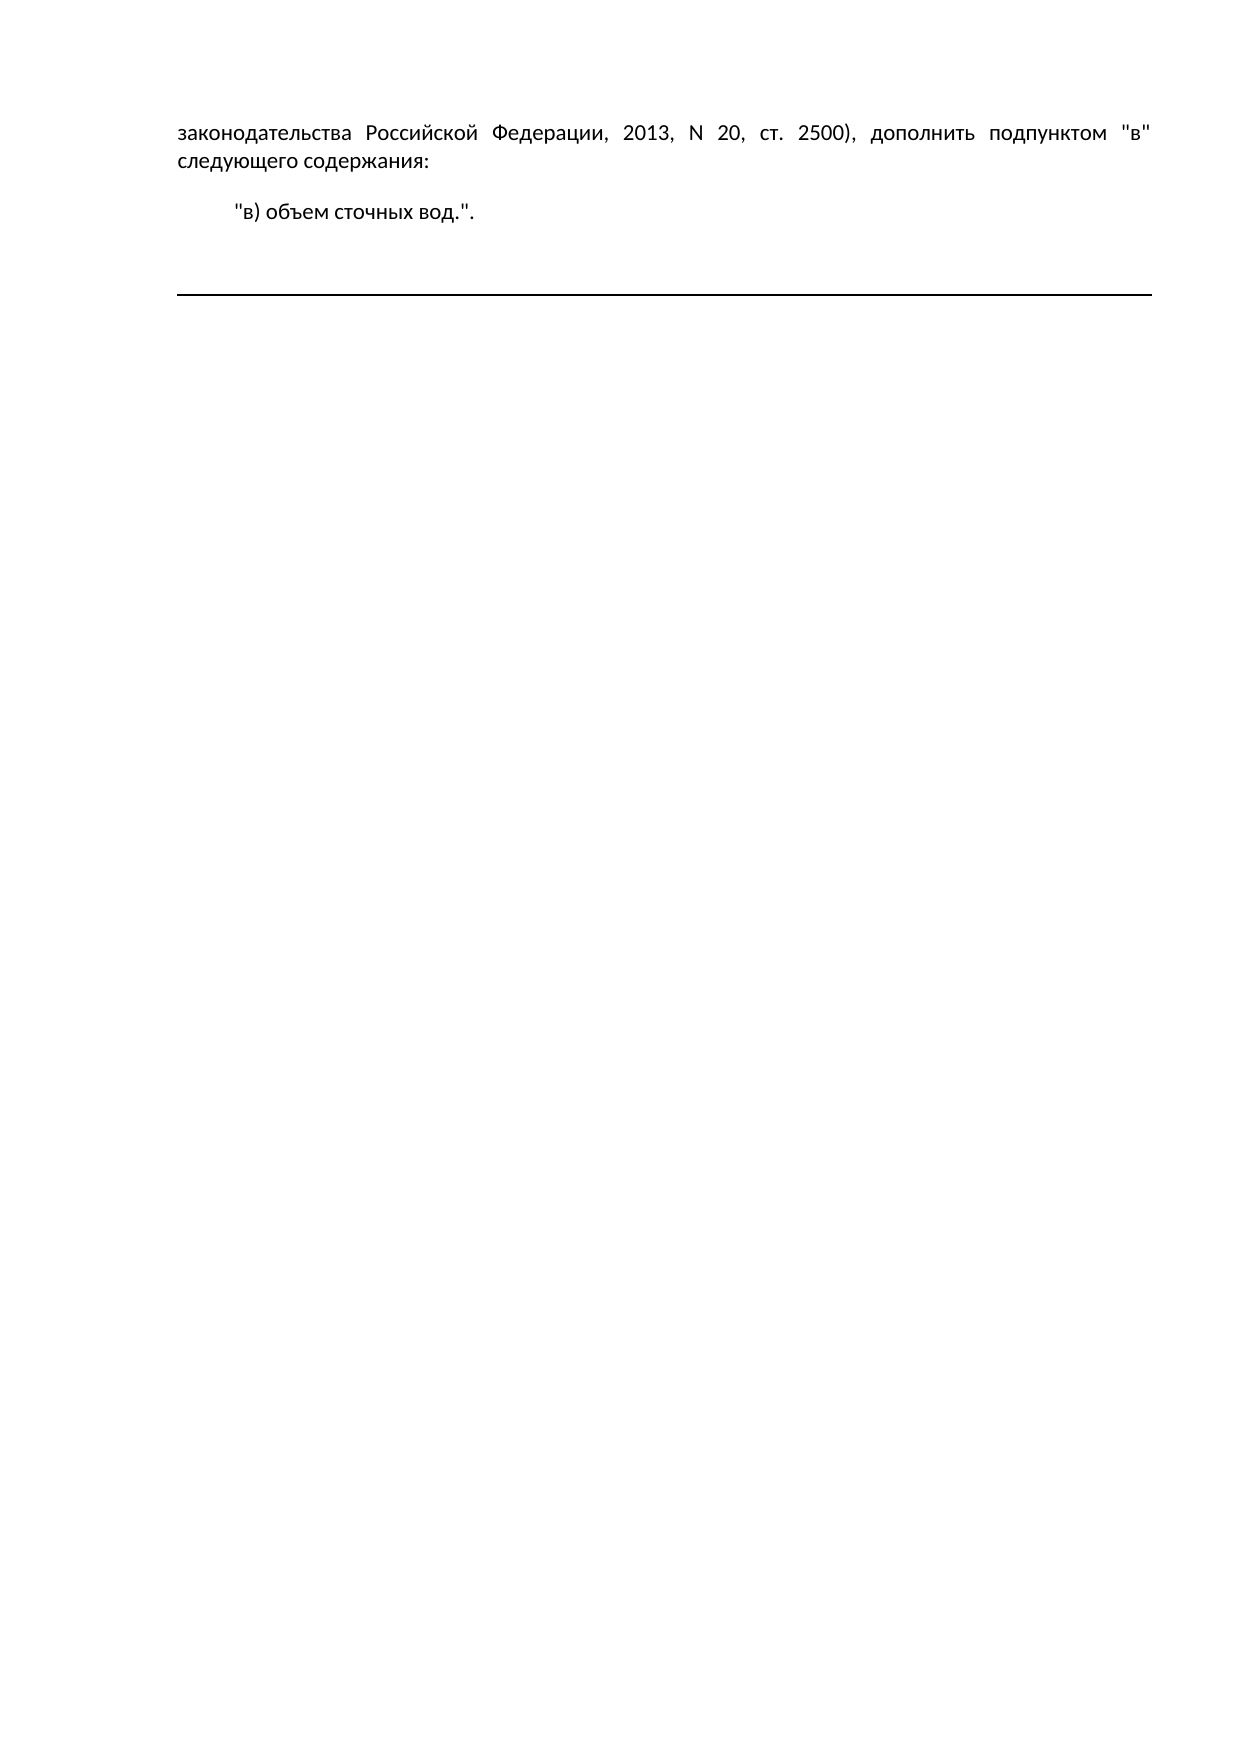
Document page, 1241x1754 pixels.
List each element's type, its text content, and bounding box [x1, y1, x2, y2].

text "в) объем сточных вод.". [177, 197, 1152, 225]
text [177, 118, 1152, 174]
